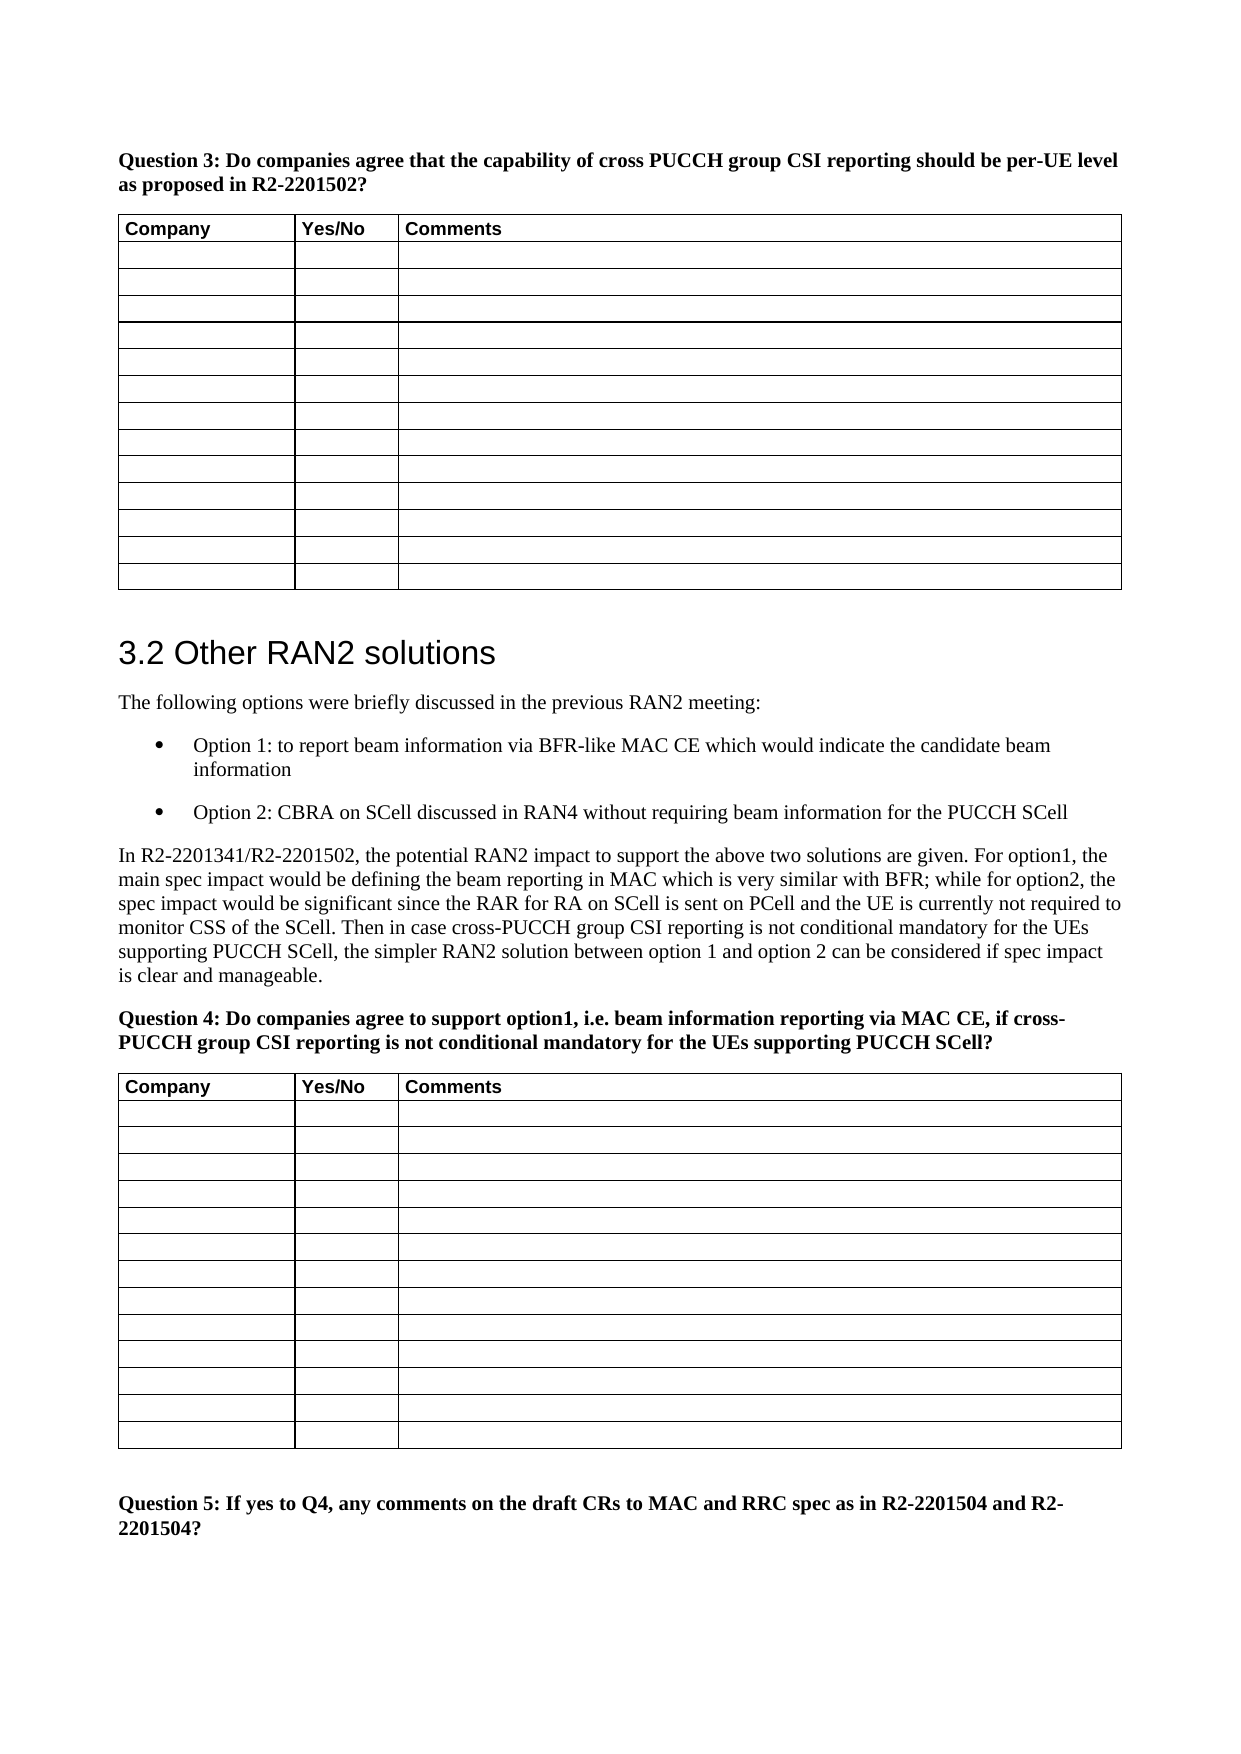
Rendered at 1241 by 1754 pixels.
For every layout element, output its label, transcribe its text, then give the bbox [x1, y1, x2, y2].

table_cell [399, 1234, 1121, 1260]
table_cell [399, 242, 1121, 268]
table_cell [119, 564, 294, 589]
table_cell [296, 1315, 398, 1340]
text In R2-2201341/R2-2201502, the potential RAN2 impact to support the above two solutions are given. For option1, the main spec impact would be defining the beam reporting in MAC which is very similar with BFR; while for option2, the spec impact would be significant since the RAR for RA on SCell is sent on PCell and the UE is currently not required to monitor CSS of the SCell. Then in case cross-PUCCH group CSI reporting is not conditional mandatory for the UEs supporting PUCCH SCell, the simpler RAN2 solution between option 1 and option 2 can be considered if spec impact is clear and manageable. [118, 843, 1122, 987]
list Option 1: to report beam information via BFR-like MAC CE which would indicate the candidate beam information [156, 733, 1122, 781]
table_cell [296, 1395, 398, 1421]
table_cell [399, 430, 1121, 455]
table_header Yes/No [296, 215, 398, 241]
table_cell [119, 430, 294, 455]
text Question 4: Do companies agree to support option1, i.e. beam information reporting via MAC CE, if cross-PUCCH group CSI reporting is not conditional mandatory for the UEs supporting PUCCH SCell? [118, 1006, 1122, 1054]
table_cell [119, 376, 294, 402]
table_cell [399, 510, 1121, 536]
table_header Company [119, 1074, 294, 1099]
table_cell [399, 537, 1121, 562]
list Option 2: CBRA on SCell discussed in RAN4 without requiring beam information for the PUCCH SCell [156, 800, 1122, 824]
table_cell [119, 1315, 294, 1340]
table_cell [399, 1288, 1121, 1314]
table_cell [119, 1181, 294, 1207]
table_cell [119, 483, 294, 509]
table_cell [296, 1288, 398, 1314]
table_cell [399, 296, 1121, 321]
table_cell [399, 1422, 1121, 1447]
table_cell [399, 1181, 1121, 1207]
table_cell [296, 1181, 398, 1207]
table_cell [399, 1208, 1121, 1233]
table_cell [296, 1154, 398, 1180]
table_cell [119, 242, 294, 268]
table_cell [399, 456, 1121, 482]
table_cell [296, 1341, 398, 1367]
table_cell [119, 1127, 294, 1153]
table_cell [296, 564, 398, 589]
table_cell [119, 1234, 294, 1260]
table_header Comments [399, 1074, 1121, 1099]
table_cell [296, 269, 398, 295]
table_cell [119, 1341, 294, 1367]
table_cell [296, 430, 398, 455]
table_cell [119, 510, 294, 536]
table_cell [399, 403, 1121, 428]
table_cell [296, 403, 398, 428]
table_cell [399, 483, 1121, 509]
table_cell [119, 403, 294, 428]
table_cell [399, 1101, 1121, 1126]
table_cell [119, 1422, 294, 1447]
table_cell [119, 1368, 294, 1394]
table_cell [296, 537, 398, 562]
table_cell [296, 296, 398, 321]
table_cell [296, 483, 398, 509]
table_cell [399, 1261, 1121, 1287]
text The following options were briefly discussed in the previous RAN2 meeting: [118, 690, 1122, 714]
table_cell [399, 1368, 1121, 1394]
table_cell [399, 376, 1121, 402]
table_cell [119, 1288, 294, 1314]
table_cell [296, 1422, 398, 1447]
table_header Company [119, 215, 294, 241]
table_cell [119, 349, 294, 375]
table_header Comments [399, 215, 1121, 241]
table_cell [296, 1234, 398, 1260]
table_header Yes/No [296, 1074, 398, 1099]
subtitle 3.2 Other RAN2 solutions [118, 633, 1122, 671]
table_cell [399, 323, 1121, 348]
table_cell [296, 510, 398, 536]
table_cell [296, 456, 398, 482]
table_cell [119, 296, 294, 321]
table_cell [119, 537, 294, 562]
table_cell [296, 349, 398, 375]
table_cell [399, 1315, 1121, 1340]
table_cell [119, 1395, 294, 1421]
table_cell [119, 1154, 294, 1180]
table_cell [296, 1208, 398, 1233]
table_cell [296, 376, 398, 402]
table_cell [296, 1368, 398, 1394]
table_cell [296, 1101, 398, 1126]
table_cell [296, 323, 398, 348]
table_cell [399, 269, 1121, 295]
table_cell [119, 269, 294, 295]
table_cell [399, 564, 1121, 589]
table_cell [119, 323, 294, 348]
table_cell [296, 1261, 398, 1287]
table_cell [399, 1395, 1121, 1421]
table_cell [119, 1101, 294, 1126]
table_cell [399, 1341, 1121, 1367]
table_cell [119, 456, 294, 482]
table_cell [399, 1127, 1121, 1153]
table_cell [119, 1261, 294, 1287]
table_cell [399, 1154, 1121, 1180]
text Question 3: Do companies agree that the capability of cross PUCCH group CSI reporting should be per-UE level as proposed in R2-2201502? [118, 147, 1122, 196]
table_cell [296, 242, 398, 268]
table_cell [119, 1208, 294, 1233]
text Question 5: If yes to Q4, any comments on the draft CRs to MAC and RRC spec as in R2-2201504 and R2-2201504? [118, 1491, 1122, 1539]
table_cell [399, 349, 1121, 375]
table_cell [296, 1127, 398, 1153]
